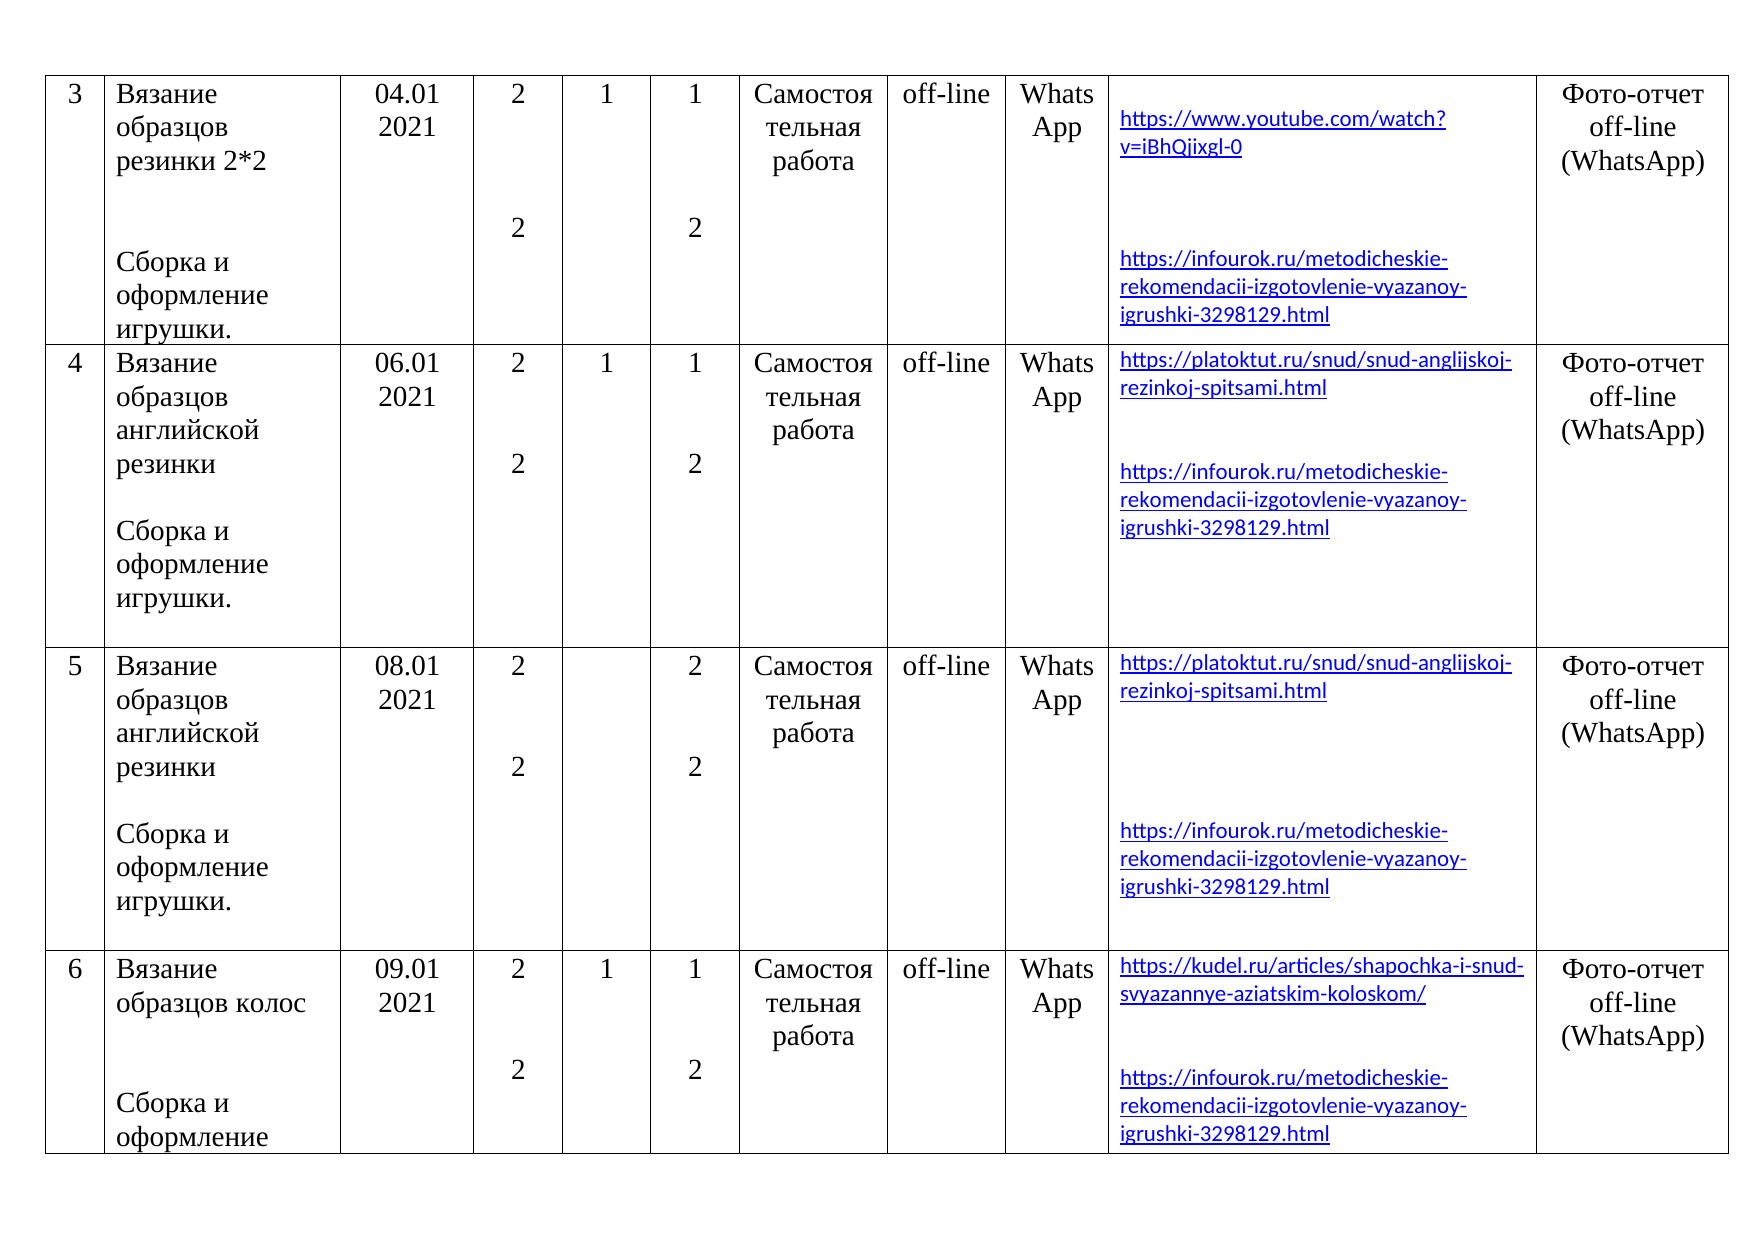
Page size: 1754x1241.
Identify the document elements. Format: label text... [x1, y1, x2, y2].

table_cell 4 [46, 345, 104, 647]
table_cell off-line [888, 76, 1005, 344]
table_cell https://platoktut.ru/snud/snud-anglijskoj-rezinkoj-spitsami.html https://infourok.ru/metodicheskie-rekomendacii-izgotovlenie-vyazanoy-igrushki-3298129.html [1109, 648, 1536, 950]
table_cell off-line [888, 951, 1005, 1152]
table_cell 2 2 [474, 951, 562, 1152]
table_cell WhatsApp [1006, 345, 1108, 647]
table_cell 08.01 2021 [341, 648, 473, 950]
table_cell 06.01 2021 [341, 345, 473, 647]
table_cell 2 2 [474, 76, 562, 344]
table_cell off-line [888, 648, 1005, 950]
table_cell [1537, 951, 1728, 1152]
table_cell [563, 648, 650, 950]
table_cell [105, 951, 340, 1152]
table_cell 2 2 [474, 648, 562, 950]
table_cell Фото-отчет off-line (WhatsApp) [1537, 345, 1728, 647]
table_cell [740, 951, 887, 1152]
table_cell Вязание образцов английской резинки Сборка и оформление игрушки. [105, 648, 340, 950]
table_cell Вязание образцов английской резинки Сборка и оформление игрушки. [105, 345, 340, 647]
table_cell WhatsApp [1006, 951, 1108, 1152]
table_cell 2 2 [474, 345, 562, 647]
table_cell 1 2 [651, 345, 739, 647]
table_cell 5 [46, 648, 104, 950]
table_cell 1 [563, 951, 650, 1152]
table_cell 1 [563, 345, 650, 647]
table_cell 1 2 [651, 951, 739, 1152]
table_cell https://www.youtube.com/watch?v=iBhQjixgl-0 https://infourok.ru/metodicheskie-rekomendacii-izgotovlenie-vyazanoy-igrushki-3298129.html [1109, 76, 1536, 344]
table_cell 1 [563, 76, 650, 344]
table_cell https://platoktut.ru/snud/snud-anglijskoj-rezinkoj-spitsami.html https://infourok.ru/metodicheskie-rekomendacii-izgotovlenie-vyazanoy-igrushki-3298129.html [1109, 345, 1536, 647]
table_cell 3 [46, 76, 104, 344]
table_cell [1537, 76, 1728, 344]
table_cell Самостоятельная работа [740, 648, 887, 950]
table_cell 6 [46, 951, 104, 1152]
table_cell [1109, 951, 1536, 1152]
table_cell Вязание образцов резинки 2*2 Сборка и оформление игрушки. [105, 76, 340, 344]
table_cell Самостоятельная работа [740, 345, 887, 647]
table_cell 1 2 [651, 76, 739, 344]
table_cell 2 2 [651, 648, 739, 950]
table_cell 09.01 2021 [341, 951, 473, 1152]
table_cell off-line [888, 345, 1005, 647]
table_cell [740, 76, 887, 344]
table_cell 04.01 2021 [341, 76, 473, 344]
table_cell WhatsApp [1006, 76, 1108, 344]
table_cell WhatsApp [1006, 648, 1108, 950]
table_cell Фото-отчет off-line (WhatsApp) [1537, 648, 1728, 950]
